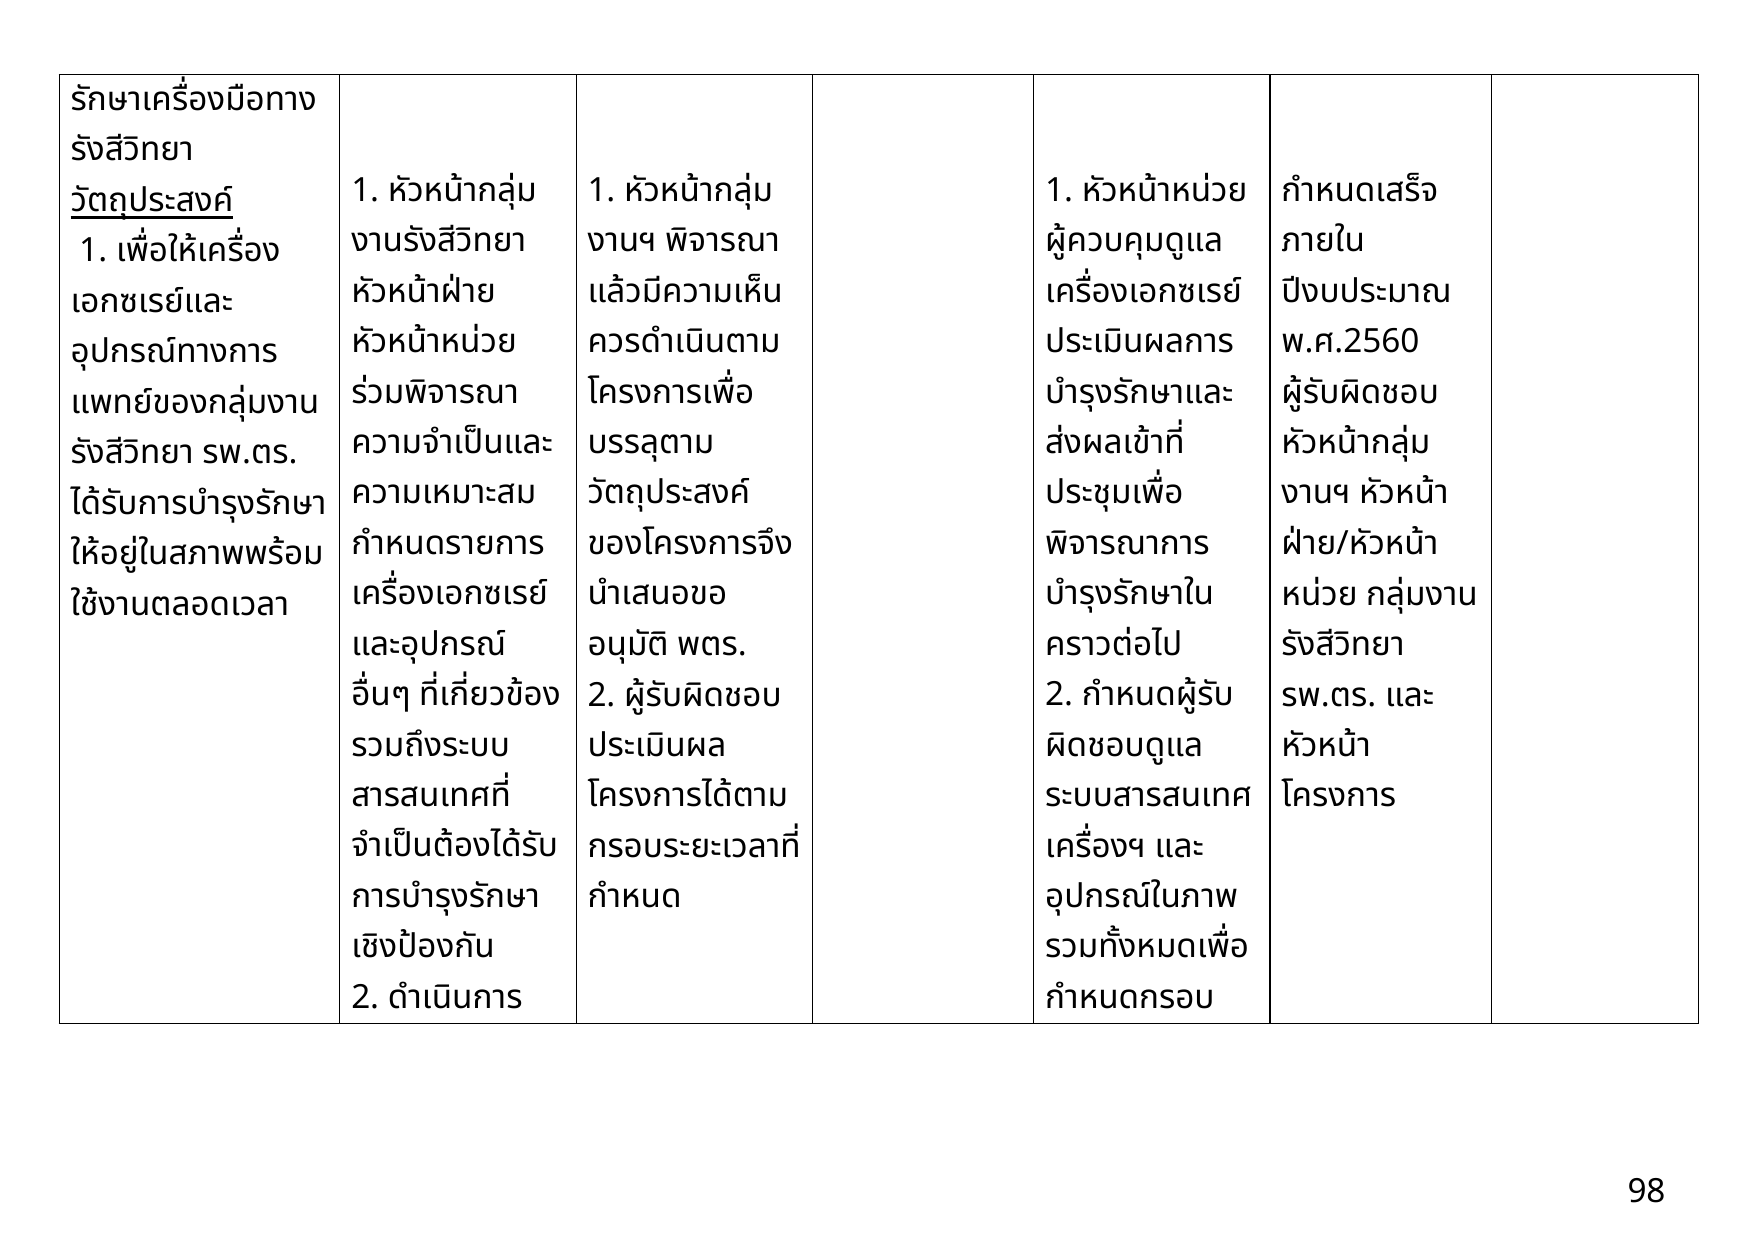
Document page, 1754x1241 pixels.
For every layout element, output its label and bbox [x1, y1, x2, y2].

table_cell [340, 75, 576, 1023]
table_cell [813, 75, 1033, 1023]
table_cell [1271, 75, 1491, 1023]
table_cell [577, 75, 812, 1023]
table_cell [60, 75, 339, 1023]
table_cell [1034, 75, 1269, 1023]
table_cell [1492, 75, 1698, 1023]
